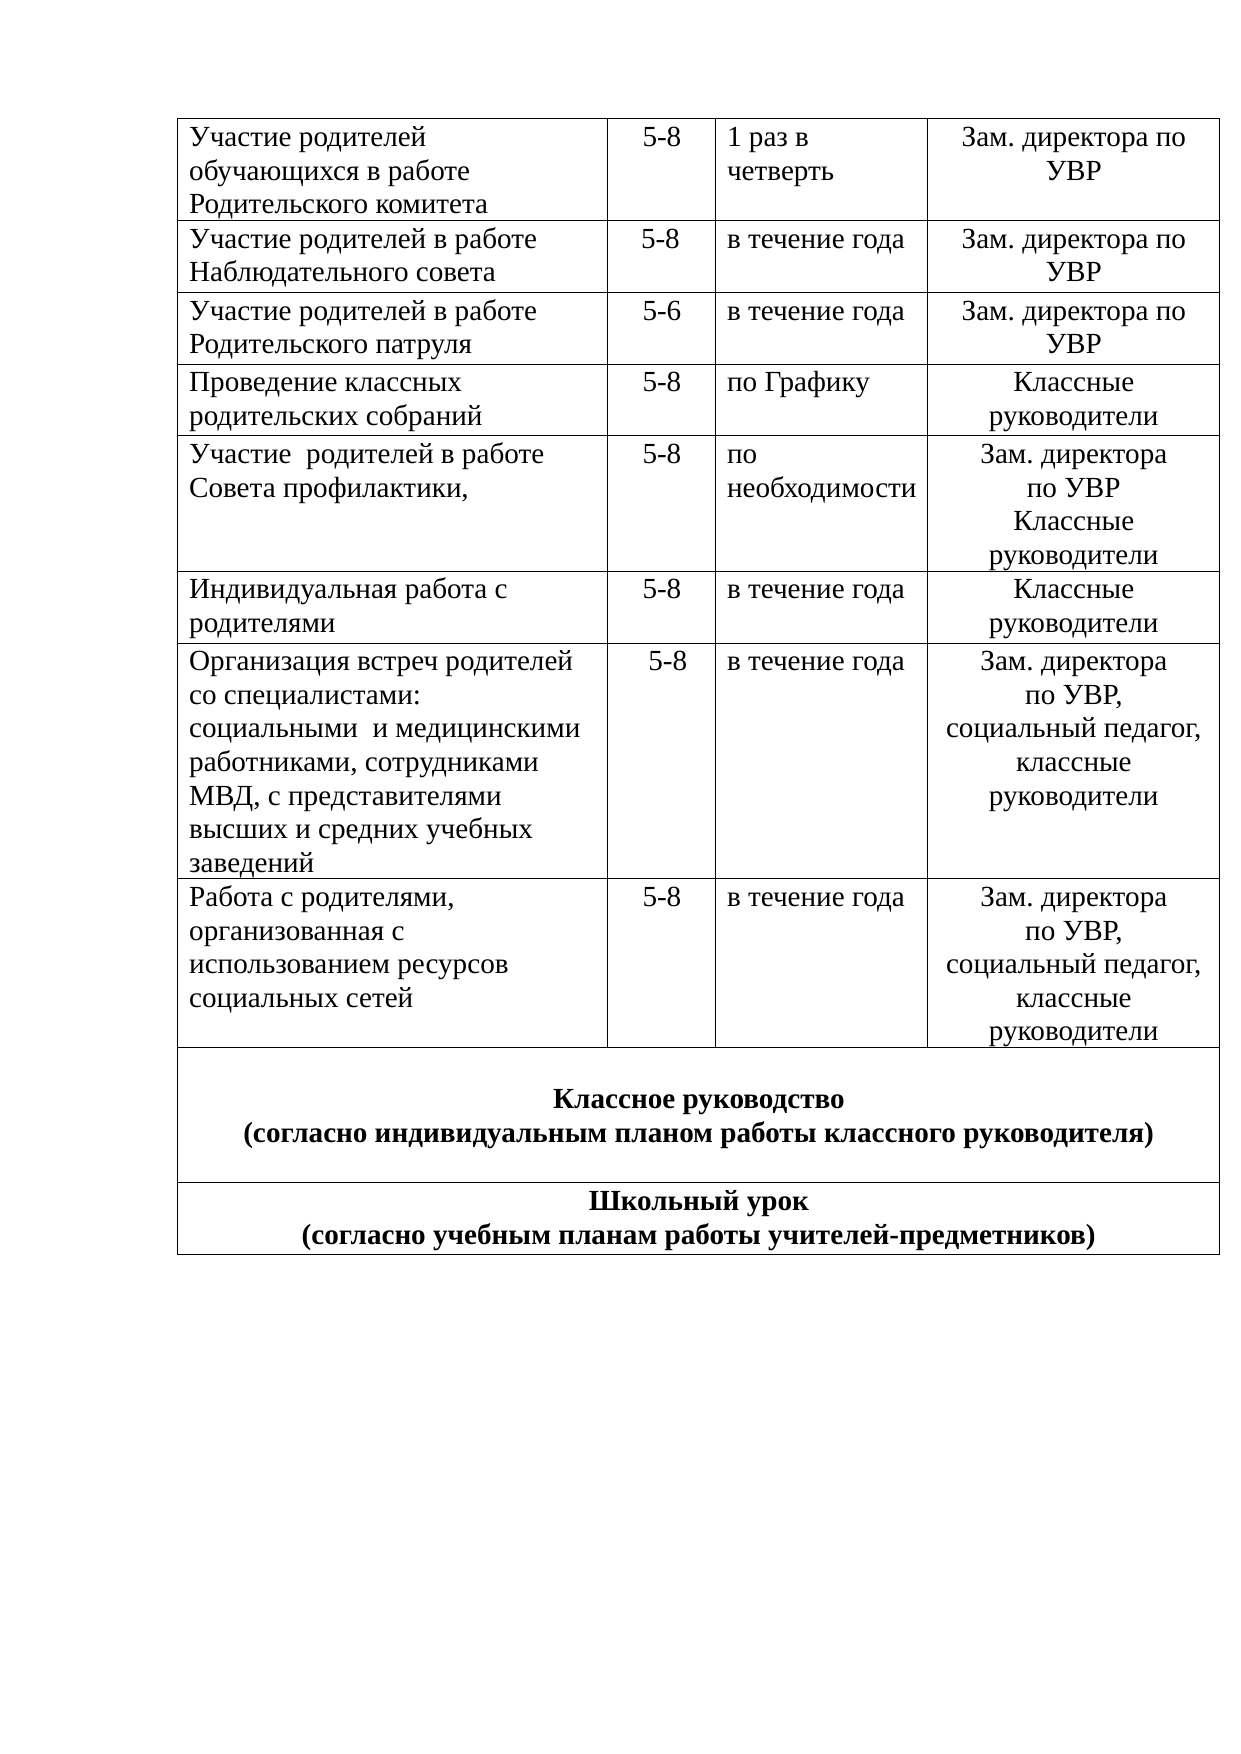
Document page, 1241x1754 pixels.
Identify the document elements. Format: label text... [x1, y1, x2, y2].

table_cell 5-8 [608, 644, 715, 878]
table_cell Школьный урок (согласно учебным планам работы учителей-предметников) [178, 1183, 1219, 1254]
table_cell Организация встреч родителей со специалистами: социальными и медицинскими работниками, сотрудниками МВД, с представителями высших и средних учебных заведений [178, 644, 607, 878]
table_cell 5-8 [608, 221, 715, 292]
table_cell в течение года [716, 221, 927, 292]
table_cell 5-8 [608, 572, 715, 642]
table_cell 5-8 [608, 119, 715, 220]
table_cell Индивидуальная работа с родителями [178, 572, 607, 642]
table_cell Зам. директора по УВР, социальный педагог, классные руководители [928, 879, 1219, 1047]
table_cell в течение года [716, 293, 927, 363]
table_cell Зам. директора по УВР Классные руководители [928, 436, 1219, 571]
table_cell Проведение классных родительских собраний [178, 365, 607, 435]
table_cell Участие родителей в работе Совета профилактики, [178, 436, 607, 571]
table_cell в течение года [716, 879, 927, 1047]
table_cell в течение года [716, 644, 927, 878]
table_cell в течение года [716, 572, 927, 642]
table_cell Зам. директора по УВР [928, 293, 1219, 363]
table_cell Классные руководители [928, 572, 1219, 642]
table_cell Участие родителей в работе Родительского патруля [178, 293, 607, 363]
table_cell Зам. директора по УВР [928, 221, 1219, 292]
table_cell 5-8 [608, 436, 715, 571]
table_cell 5-8 [608, 879, 715, 1047]
table_cell 5-8 [608, 365, 715, 435]
table_cell Участие родителей обучающихся в работе Родительского комитета [178, 119, 607, 220]
table_cell Классное руководство (согласно индивидуальным планом работы классного руководителя) [178, 1048, 1219, 1182]
table_cell Классные руководители [928, 365, 1219, 435]
table_cell Участие родителей в работе Наблюдательного совета [178, 221, 607, 292]
table_cell 1 раз в четверть [716, 119, 927, 220]
table_cell 5-6 [608, 293, 715, 363]
table_cell Работа с родителями, организованная с использованием ресурсов социальных сетей [178, 879, 607, 1047]
table_cell по необходимости [716, 436, 927, 571]
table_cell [928, 119, 1219, 220]
table_cell Зам. директора по УВР, социальный педагог, классные руководители [928, 644, 1219, 878]
table_cell по Графику [716, 365, 927, 435]
